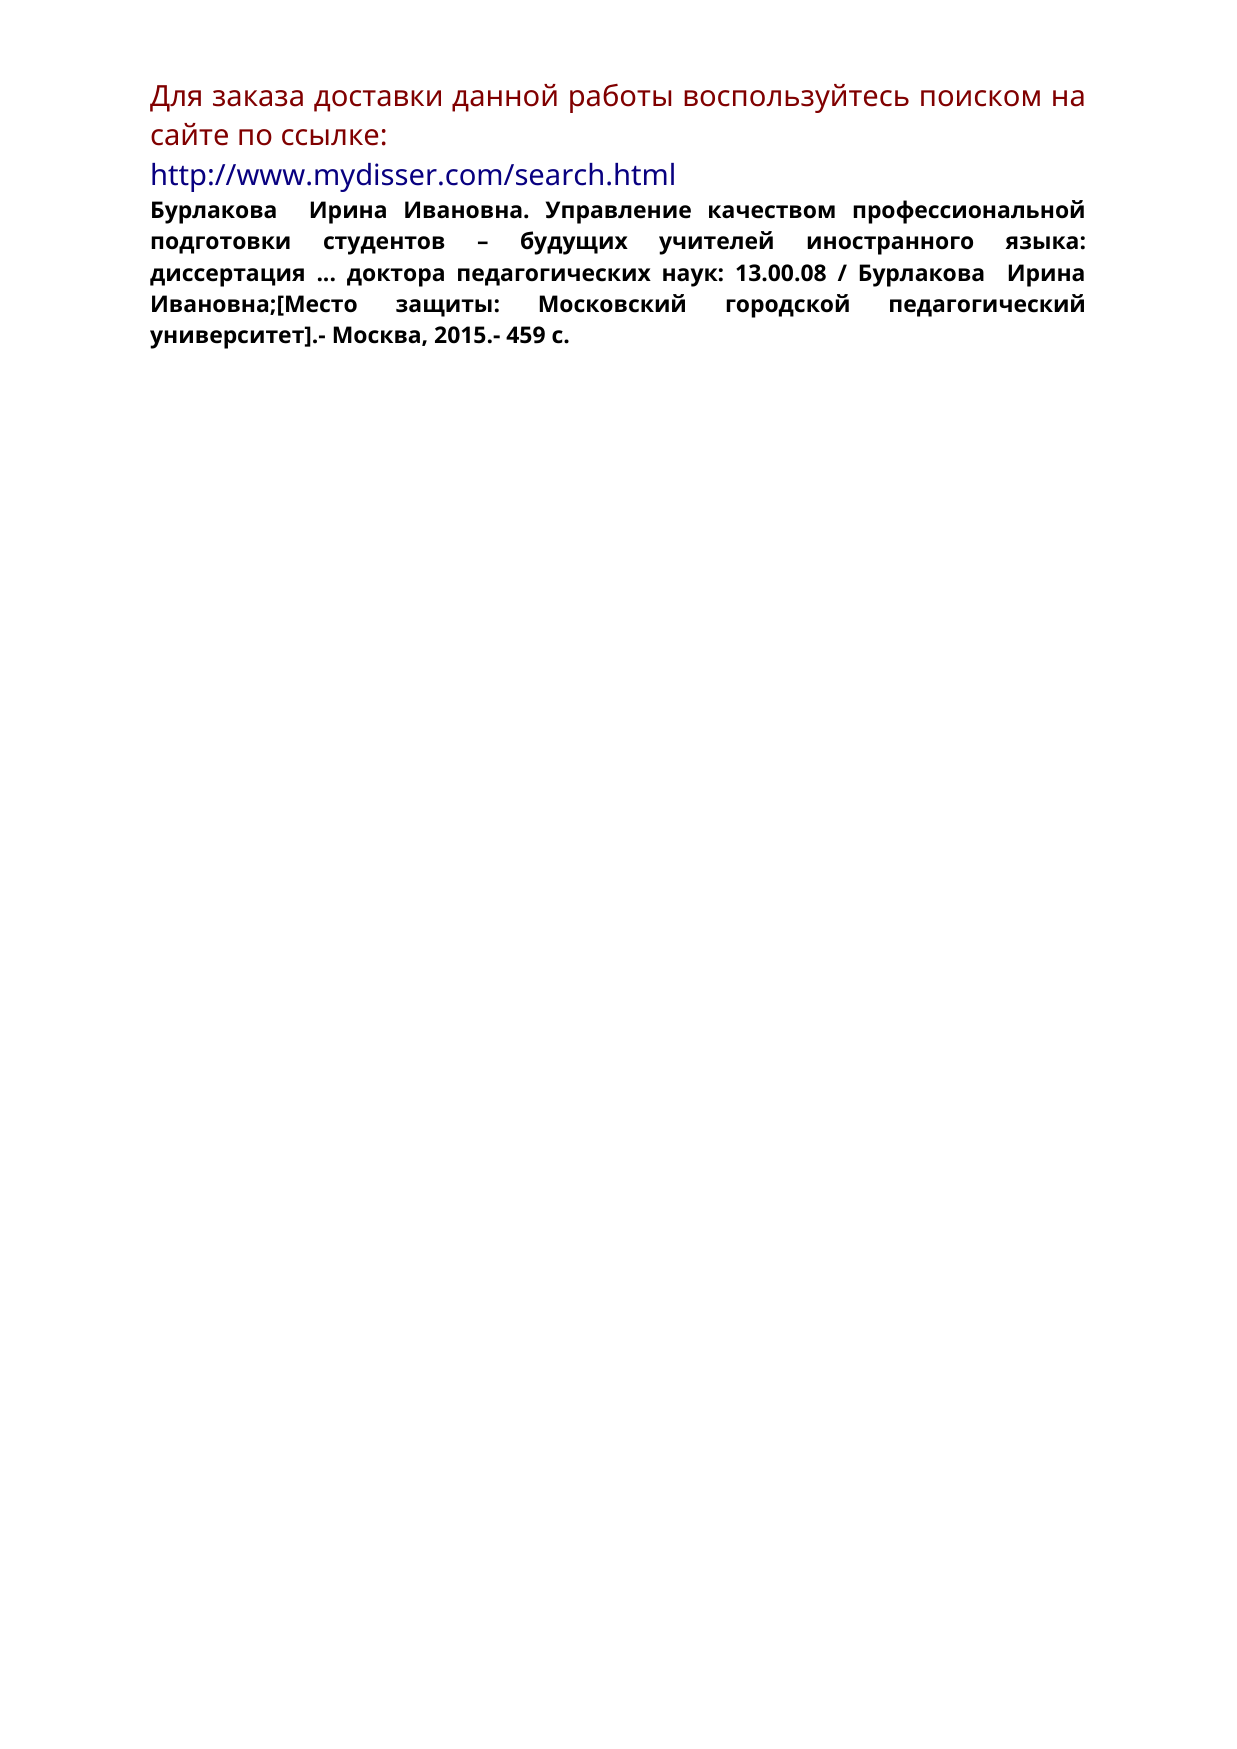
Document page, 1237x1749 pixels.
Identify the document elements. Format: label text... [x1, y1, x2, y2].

text Бурлакова Ирина Ивановна. Управление качеством профессиональной подготовки студентов – будущих учителей иностранного языка: диссертация ... доктора педагогических наук: 13.00.08 / Бурлакова Ирина Ивановна;[Место защиты: Московский городской педагогический университет].- Москва, 2015.- 459 с. [150, 194, 1086, 350]
